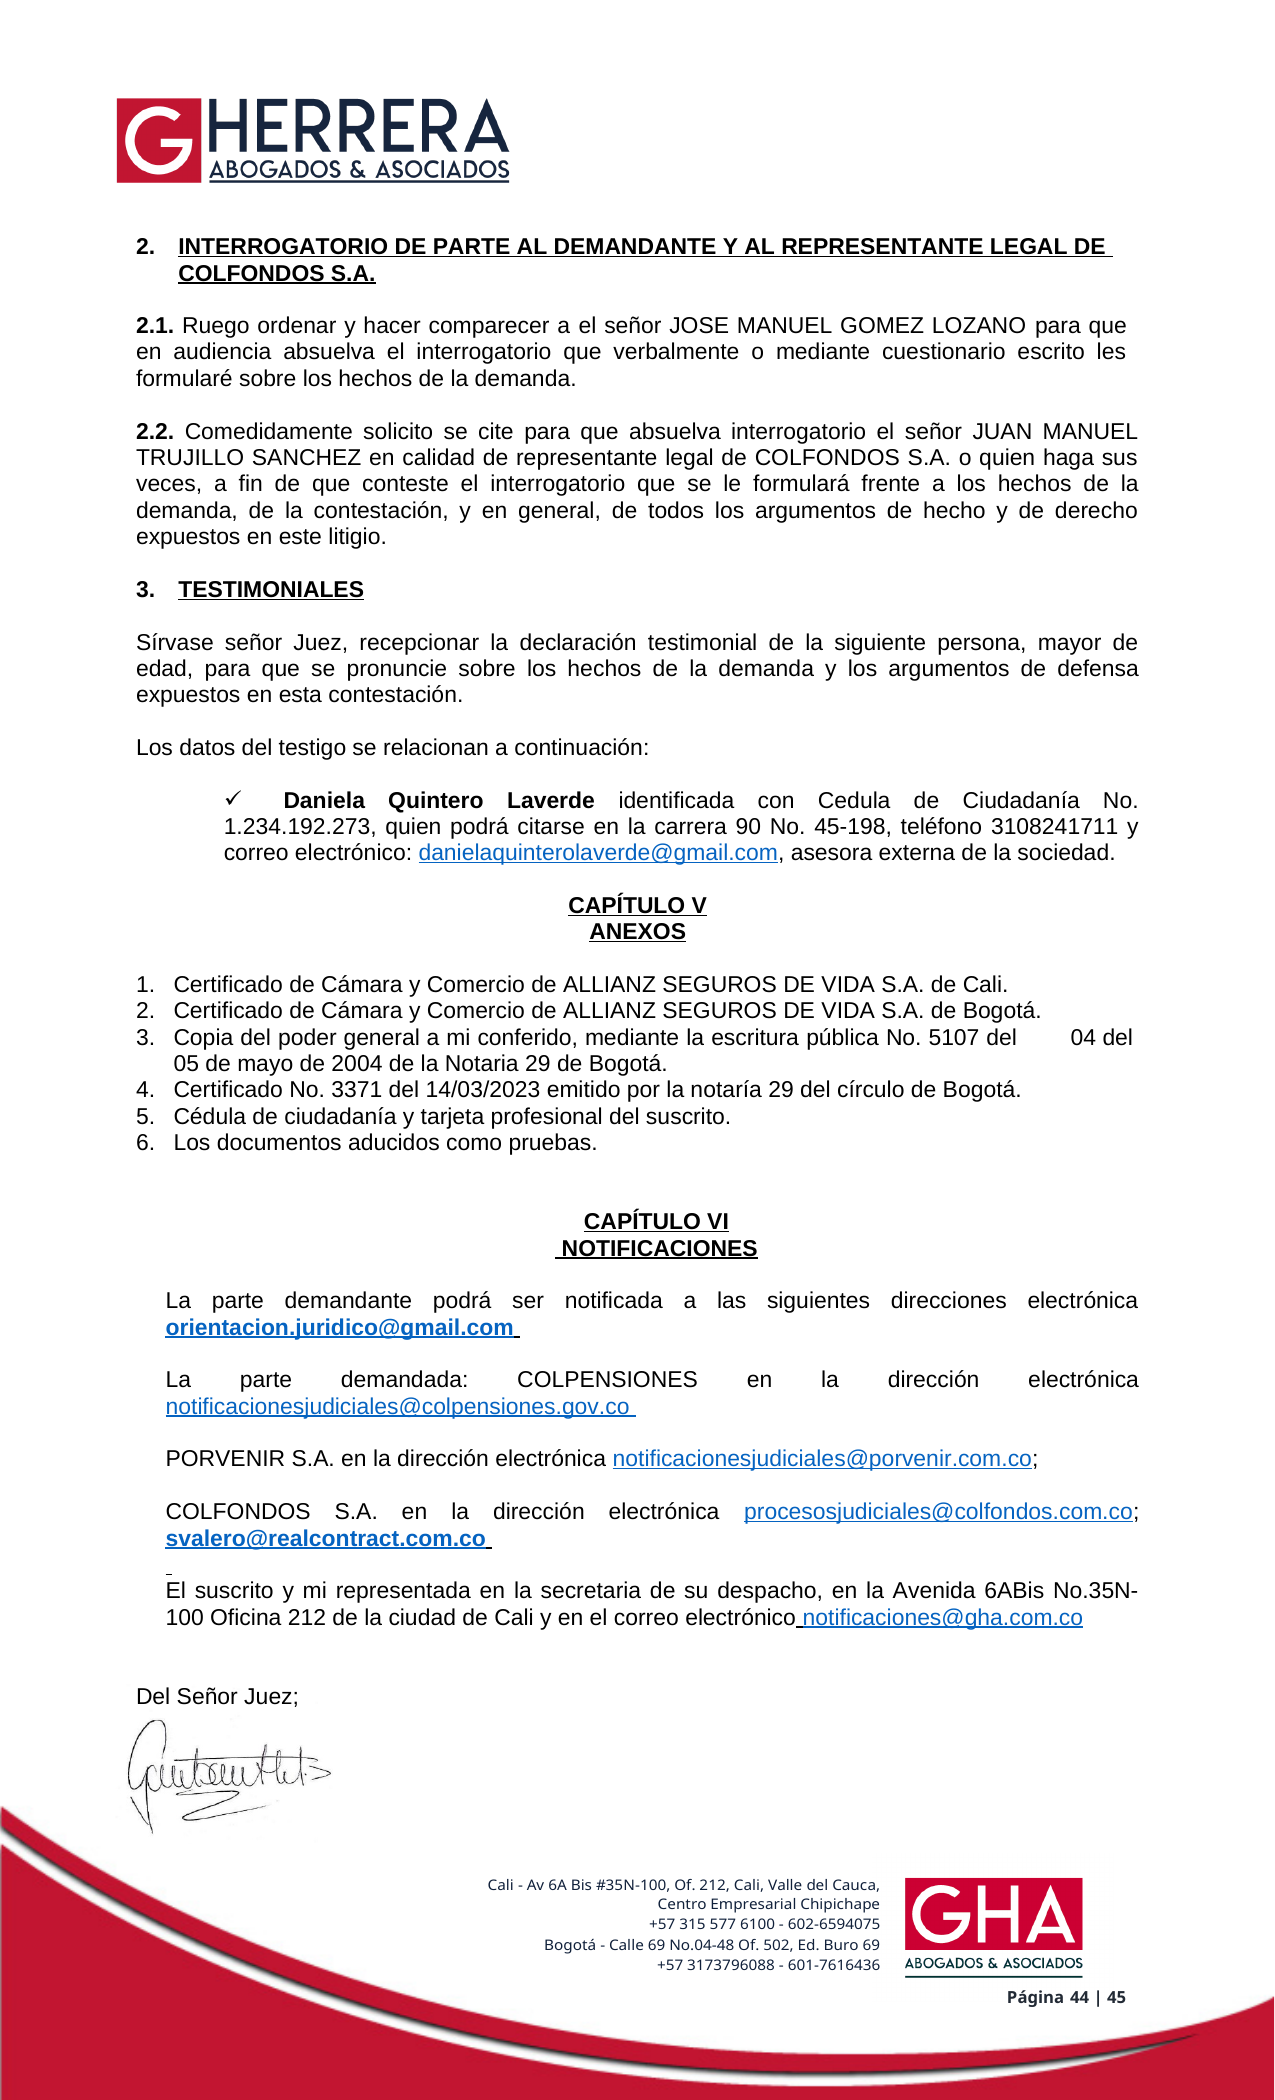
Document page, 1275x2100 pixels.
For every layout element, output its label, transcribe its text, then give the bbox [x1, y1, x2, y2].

text 2.1. Ruego ordenar y hacer comparecer a el señor JOSE MANUEL GOMEZ LOZANO para que en audiencia absuelva el interrogatorio que verbalmente o mediante cuestionario escrito les formularé sobre los hechos de la demanda. [136, 312, 1127, 391]
text CAPÍTULO V [136, 892, 1139, 918]
text 2.2. Comedidamente solicito se cite para que absuelva interrogatorio el señor JUAN MANUEL TRUJILLO SANCHEZ en calidad de representante legal de COLFONDOS S.A. o quien haga sus veces, a fin de que conteste el interrogatorio que se le formulará frente a los hechos de la demanda, de la contestación, y en general, de todos los argumentos de hecho y de derecho expuestos en este litigio. [136, 418, 1139, 549]
list La parte demandante podrá ser notificada a las siguientes direcciones electrónica orientacion.juridico@gmail.com [165, 1287, 1139, 1340]
list TESTIMONIALES [136, 576, 1139, 602]
picture [0, 1684, 1275, 2100]
list PORVENIR S.A. en la dirección electrónica notificacionesjudiciales@porvenir.com.co; [165, 1445, 1139, 1472]
text Del Señor Juez; [136, 1683, 1139, 1709]
picture [96, 75, 529, 206]
list Copia del poder general a mi conferido, mediante la escritura pública No. 5107 del 04 del 05 de mayo de 2004 de la Notaria 29 de Bogotá. [136, 1024, 1139, 1076]
list Cédula de ciudadanía y tarjeta profesional del suscrito. [136, 1103, 1139, 1129]
list Certificado de Cámara y Comercio de ALLIANZ SEGUROS DE VIDA S.A. de Cali. [136, 971, 1139, 997]
list Los documentos aducidos como pruebas. [136, 1129, 1139, 1156]
list INTERROGATORIO DE PARTE AL DEMANDANTE Y AL REPRESENTANTE LEGAL DE COLFONDOS S.A. [136, 233, 1139, 286]
list Daniela Quintero Laverde identificada con Cedula de Ciudadanía No. 1.234.192.273, quien podrá citarse en la carrera 90 No. 45-198, teléfono 3108241711 y correo electrónico: danielaquinterolaverde@gmail.com, asesora externa de la sociedad. [223, 787, 1139, 866]
list El suscrito y mi representada en la secretaria de su despacho, en la Avenida 6ABis No.35N-100 Oficina 212 de la ciudad de Cali y en el correo electrónico notificaciones@gha.com.co [165, 1577, 1139, 1630]
list CAPÍTULO VI [173, 1208, 1139, 1234]
list NOTIFICACIONES [173, 1234, 1139, 1261]
text ANEXOS [136, 918, 1139, 945]
text Sírvase señor Juez, recepcionar la declaración testimonial de la siguiente persona, mayor de edad, para que se pronuncie sobre los hechos de la demanda y los argumentos de defensa expuestos en esta contestación. [136, 628, 1139, 707]
list Certificado No. 3371 del 14/03/2023 emitido por la notaría 29 del círculo de Bogotá. [136, 1076, 1139, 1103]
text Los datos del testigo se relacionan a continuación: [136, 734, 1139, 760]
list La parte demandada: COLPENSIONES en la dirección electrónica notificacionesjudiciales@colpensiones.gov.co [165, 1366, 1139, 1419]
list Certificado de Cámara y Comercio de ALLIANZ SEGUROS DE VIDA S.A. de Bogotá. [136, 997, 1139, 1024]
list COLFONDOS S.A. en la dirección electrónica procesosjudiciales@colfondos.com.co; svalero@realcontract.com.co [165, 1498, 1139, 1551]
